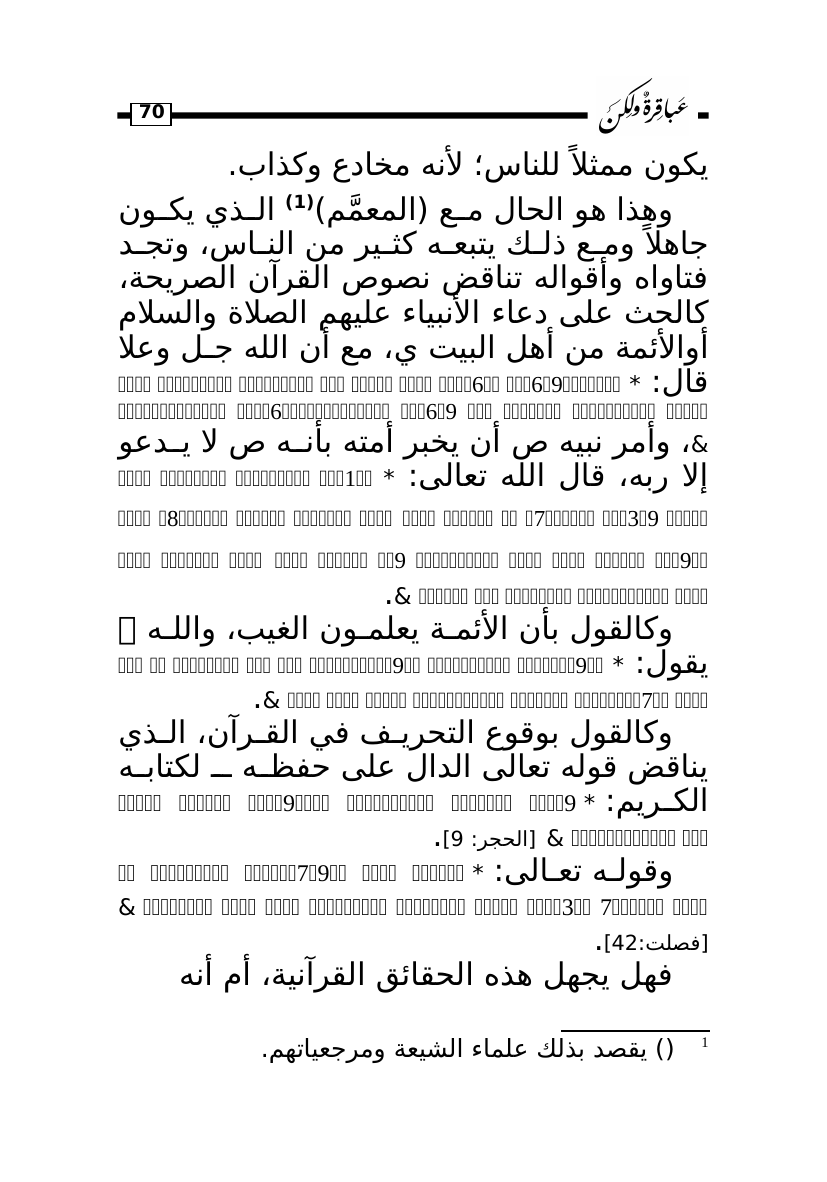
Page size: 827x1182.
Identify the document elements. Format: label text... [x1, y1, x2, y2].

text وكالقول بأن الأئمة يعلمون الغيب، والله  يقول: * &. [118, 612, 709, 716]
text وكالقول بوقوع التحريف في القرآن، الذي يناقض قوله تعالى الدال على حفظه ـ لكتابه الكريم: * & [الحجر: 9]. [118, 716, 709, 854]
text والحالة الثانية: لا يصلح صاحبها أيضاً أن يكون ممثلاً للناس؛ لأنه مخادع وكذاب. [118, 148, 709, 182]
picture [596, 76, 689, 136]
text وهذا هو الحال مع (المعمَّم)() الذي يكون جاهلاً ومع ذلك يتبعه كثير من الناس، وتجد فتاواه وأقواله تناقض نصوص القرآن الصريحة، كالحث على دعاء الأنبياء عليهم الصلاة والسلام أوالأئمة من أهل البيت ي، مع أن الله جل وعلا قال: * &، وأمر نبيه ص أن يخبر أمته بأنه ص لا يدعو إلا ربه، قال الله تعالى: * &. [118, 193, 709, 612]
text وقوله تعالى: * & [فصلت:42]. [118, 854, 709, 957]
